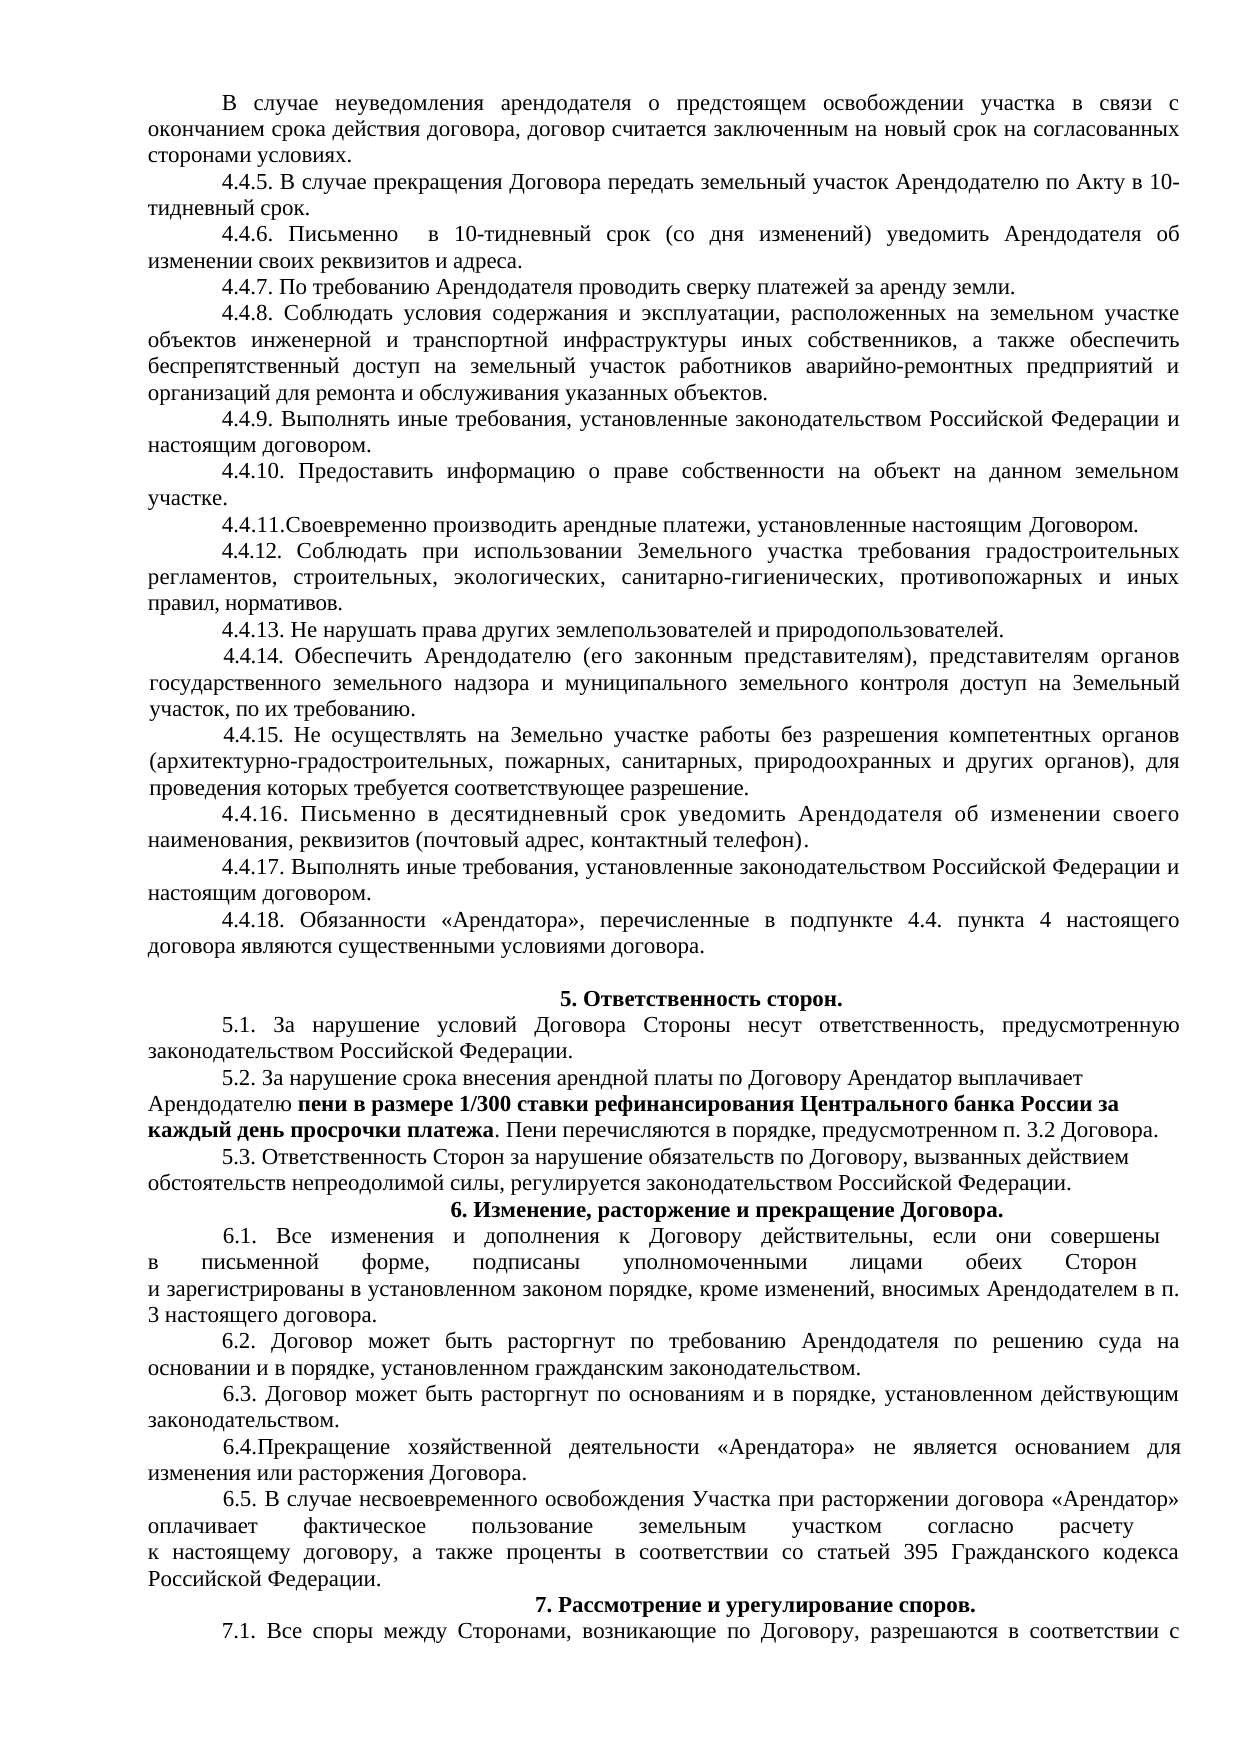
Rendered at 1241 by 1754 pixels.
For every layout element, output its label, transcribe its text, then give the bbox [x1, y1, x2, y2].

text 6.1. Все изменения и дополнения к Договору действительны, если они совершены в письменной форме, подписаны уполномоченными лицами обеих Сторон и зарегистрированы в установленном законом порядке, кроме изменений, вносимых Арендодателем в п. 3 настоящего договора. [148, 1222, 1181, 1327]
text 4.4.5. В случае прекращения Договора передать земельный участок Арендодателю по Акту в 10-тидневный срок. [148, 168, 1181, 220]
text 6.4.Прекращение хозяйственной деятельности «Арендатора» не является основанием для изменения или расторжения Договора. [148, 1433, 1181, 1486]
text 5. Ответственность сторон. [148, 985, 1181, 1011]
text 5.3. Ответственность Сторон за нарушение обязательств по Договору, вызванных действием обстоятельств непреодолимой силы, регулируется законодательством Российской Федерации. [148, 1143, 1181, 1196]
text 4.4.9. Выполнять иные требования, установленные законодательством Российской Федерации и настоящим договором. [148, 405, 1181, 458]
text 4.4.6. Письменно в 10-тидневный срок (со дня изменений) уведомить Арендодателя об изменении своих реквизитов и адреса. [148, 220, 1181, 273]
text В случае неуведомления арендодателя о предстоящем освобождении участка в связи с окончанием срока действия договора, договор считается заключенным на новый срок на согласованных сторонами условиях. [148, 89, 1181, 168]
text 4.4.12. Соблюдать при использовании Земельного участка требования градостроительных регламентов, строительных, экологических, санитарно-гигиенических, противопожарных и иных правил, нормативов. [148, 537, 1181, 616]
text 4.4.10. Предоставить информацию о праве собственности на объект на данном земельном участке. [148, 458, 1181, 510]
text 4.4.11.Своевременно производить арендные платежи, установленные настоящим Договором. [148, 511, 1181, 537]
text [148, 1617, 1181, 1644]
text 6.3. Договор может быть расторгнут по основаниям и в порядке, установленном действующим законодательством. [148, 1380, 1181, 1433]
text 4.4.14. Обеспечить Арендодателю (его законным представителям), представителям органов государственного земельного надзора и муниципального земельного контроля доступ на Земельный участок, по их требованию. [149, 643, 1181, 722]
text 5.2. За нарушение срока внесения арендной платы по Договору Арендатор выплачивает Арендодателю пени в размере 1/300 ставки рефинансирования Центрального банка России за каждый день просрочки платежа. Пени перечисляются в порядке, предусмотренном п. 3.2 Договора. [148, 1064, 1181, 1143]
text 4.4.16. Письменно в десятидневный срок уведомить Арендодателя об изменении своего наименования, реквизитов (почтовый адрес, контактный телефон). [148, 801, 1181, 853]
text 5.1. За нарушение условий Договора Стороны несут ответственность, предусмотренную законодательством Российской Федерации. [148, 1011, 1181, 1064]
text 4.4.7. По требованию Арендодателя проводить сверку платежей за аренду земли. [148, 273, 1181, 299]
text 7. Рассмотрение и урегулирование споров. [148, 1591, 1181, 1617]
text 4.4.17. Выполнять иные требования, установленные законодательством Российской Федерации и настоящим договором. [148, 853, 1181, 906]
text 4.4.13. Не нарушать права других землепользователей и природопользователей. [148, 616, 1181, 642]
text 6.5. В случае несвоевременного освобождения Участка при расторжении договора «Арендатор» оплачивает фактическое пользование земельным участком согласно расчету к настоящему договору, а также проценты в соответствии со статьей 395 Гражданского кодекса Российской Федерации. [148, 1486, 1181, 1591]
text 6. Изменение, расторжение и прекращение Договора. [148, 1196, 1181, 1222]
text 4.4.18. Обязанности «Арендатора», перечисленные в подпункте 4.4. пункта 4 настоящего договора являются существенными условиями договора. [148, 906, 1181, 958]
text 4.4.15. Не осуществлять на Земельно участке работы без разрешения компетентных органов (архитектурно-градостроительных, пожарных, санитарных, природоохранных и других органов), для проведения которых требуется соответствующее разрешение. [149, 722, 1181, 801]
text 4.4.8. Соблюдать условия содержания и эксплуатации, расположенных на земельном участке объектов инженерной и транспортной инфраструктуры иных собственников, а также обеспечить беспрепятственный доступ на земельный участок работников аварийно-ремонтных предприятий и организаций для ремонта и обслуживания указанных объектов. [148, 299, 1181, 405]
text 6.2. Договор может быть расторгнут по требованию Арендодателя по решению суда на основании и в порядке, установленном гражданским законодательством. [148, 1327, 1181, 1380]
